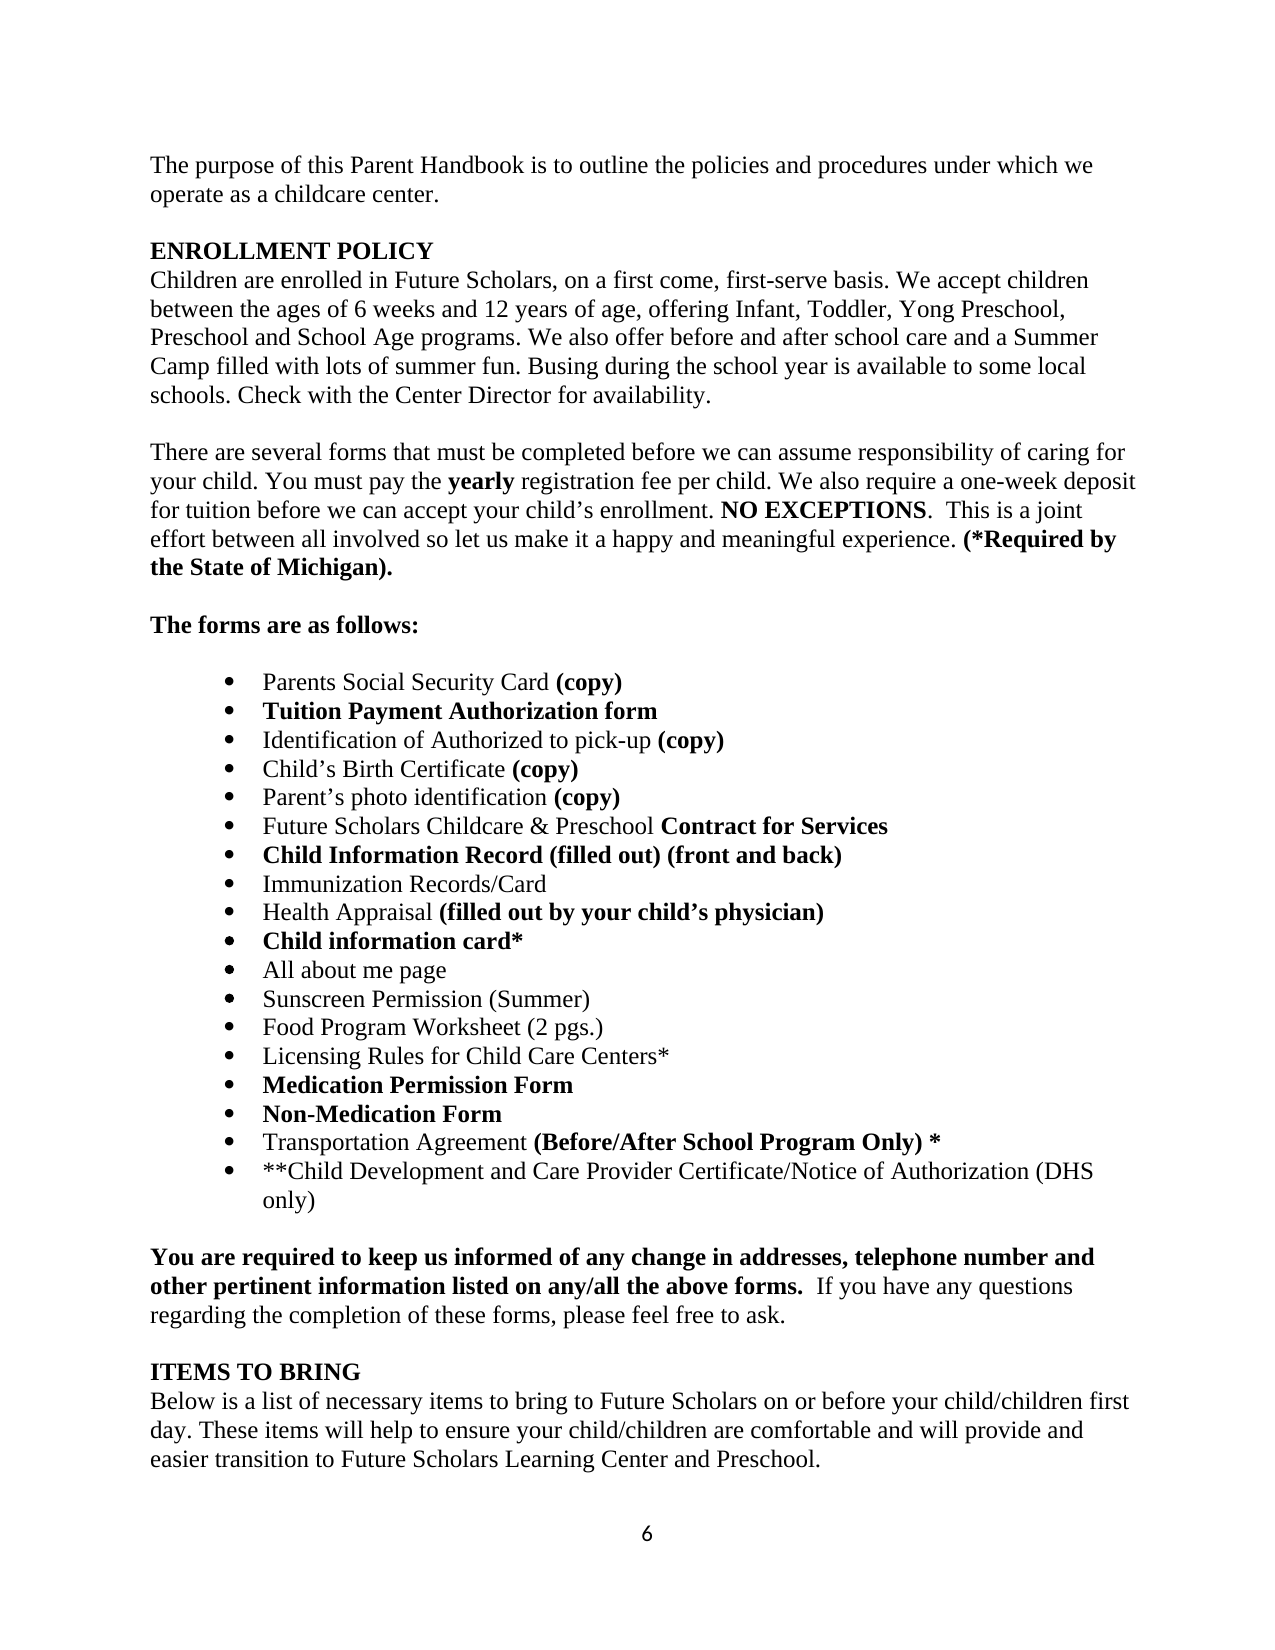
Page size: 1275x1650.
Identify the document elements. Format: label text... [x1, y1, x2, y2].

list Child’s Birth Certificate (copy) [225, 754, 1144, 782]
list **Child Development and Care Provider Certificate/Notice of Authorization (DHS only) [225, 1156, 1144, 1214]
list Tuition Payment Authorization form [225, 696, 1144, 725]
text The purpose of this Parent Handbook is to outline the policies and procedures under which we operate as a childcare center. [150, 150, 1144, 207]
list Child Information Record (filled out) (front and back) [225, 840, 1144, 869]
list Medication Permission Form [225, 1070, 1144, 1099]
list Non-Medication Form [225, 1099, 1144, 1127]
list Identification of Authorized to pick-up (copy) [225, 725, 1144, 754]
list All about me page [225, 955, 1144, 984]
text You are required to keep us informed of any change in addresses, telephone number and other pertinent information listed on any/all the above forms. If you have any questions regarding the completion of these forms, please feel free to ask. [150, 1242, 1144, 1329]
list Future Scholars Childcare & Preschool Contract for Services [225, 811, 1144, 840]
list Sunscreen Permission (Summer) [225, 984, 1144, 1012]
list Child information card* [225, 926, 1144, 955]
list Licensing Rules for Child Care Centers* [225, 1041, 1144, 1070]
text There are several forms that must be completed before we can assume responsibility of caring for your child. You must pay the yearly registration fee per child. We also require a one-week deposit for tuition before we can accept your child’s enrollment. NO EXCEPTIONS. This is a joint effort between all involved so let us make it a happy and meaningful experience. (*Required by the State of Michigan). [150, 437, 1144, 581]
subtitle ENROLLMENT POLICY [150, 236, 1144, 265]
list Food Program Worksheet (2 pgs.) [225, 1012, 1144, 1041]
list Parent’s photo identification (copy) [225, 782, 1144, 811]
list Health Appraisal (filled out by your child’s physician) [225, 897, 1144, 926]
text Below is a list of necessary items to bring to Future Scholars on or before your child/children first day. These items will help to ensure your child/children are comfortable and will provide and easier transition to Future Scholars Learning Center and Preschool. [150, 1386, 1144, 1472]
list Immunization Records/Card [225, 869, 1144, 897]
subtitle ITEMS TO BRING [150, 1357, 1144, 1386]
text The forms are as follows: [150, 610, 1144, 639]
list Transportation Agreement (Before/After School Program Only) * [225, 1127, 1144, 1156]
list Parents Social Security Card (copy) [225, 667, 1144, 696]
text Children are enrolled in Future Scholars, on a first come, first-serve basis. We accept children between the ages of 6 weeks and 12 years of age, offering Infant, Toddler, Yong Preschool, Preschool and School Age programs. We also offer before and after school care and a Summer Camp filled with lots of summer fun. Busing during the school year is available to some local schools. Check with the Center Director for availability. [150, 265, 1144, 409]
